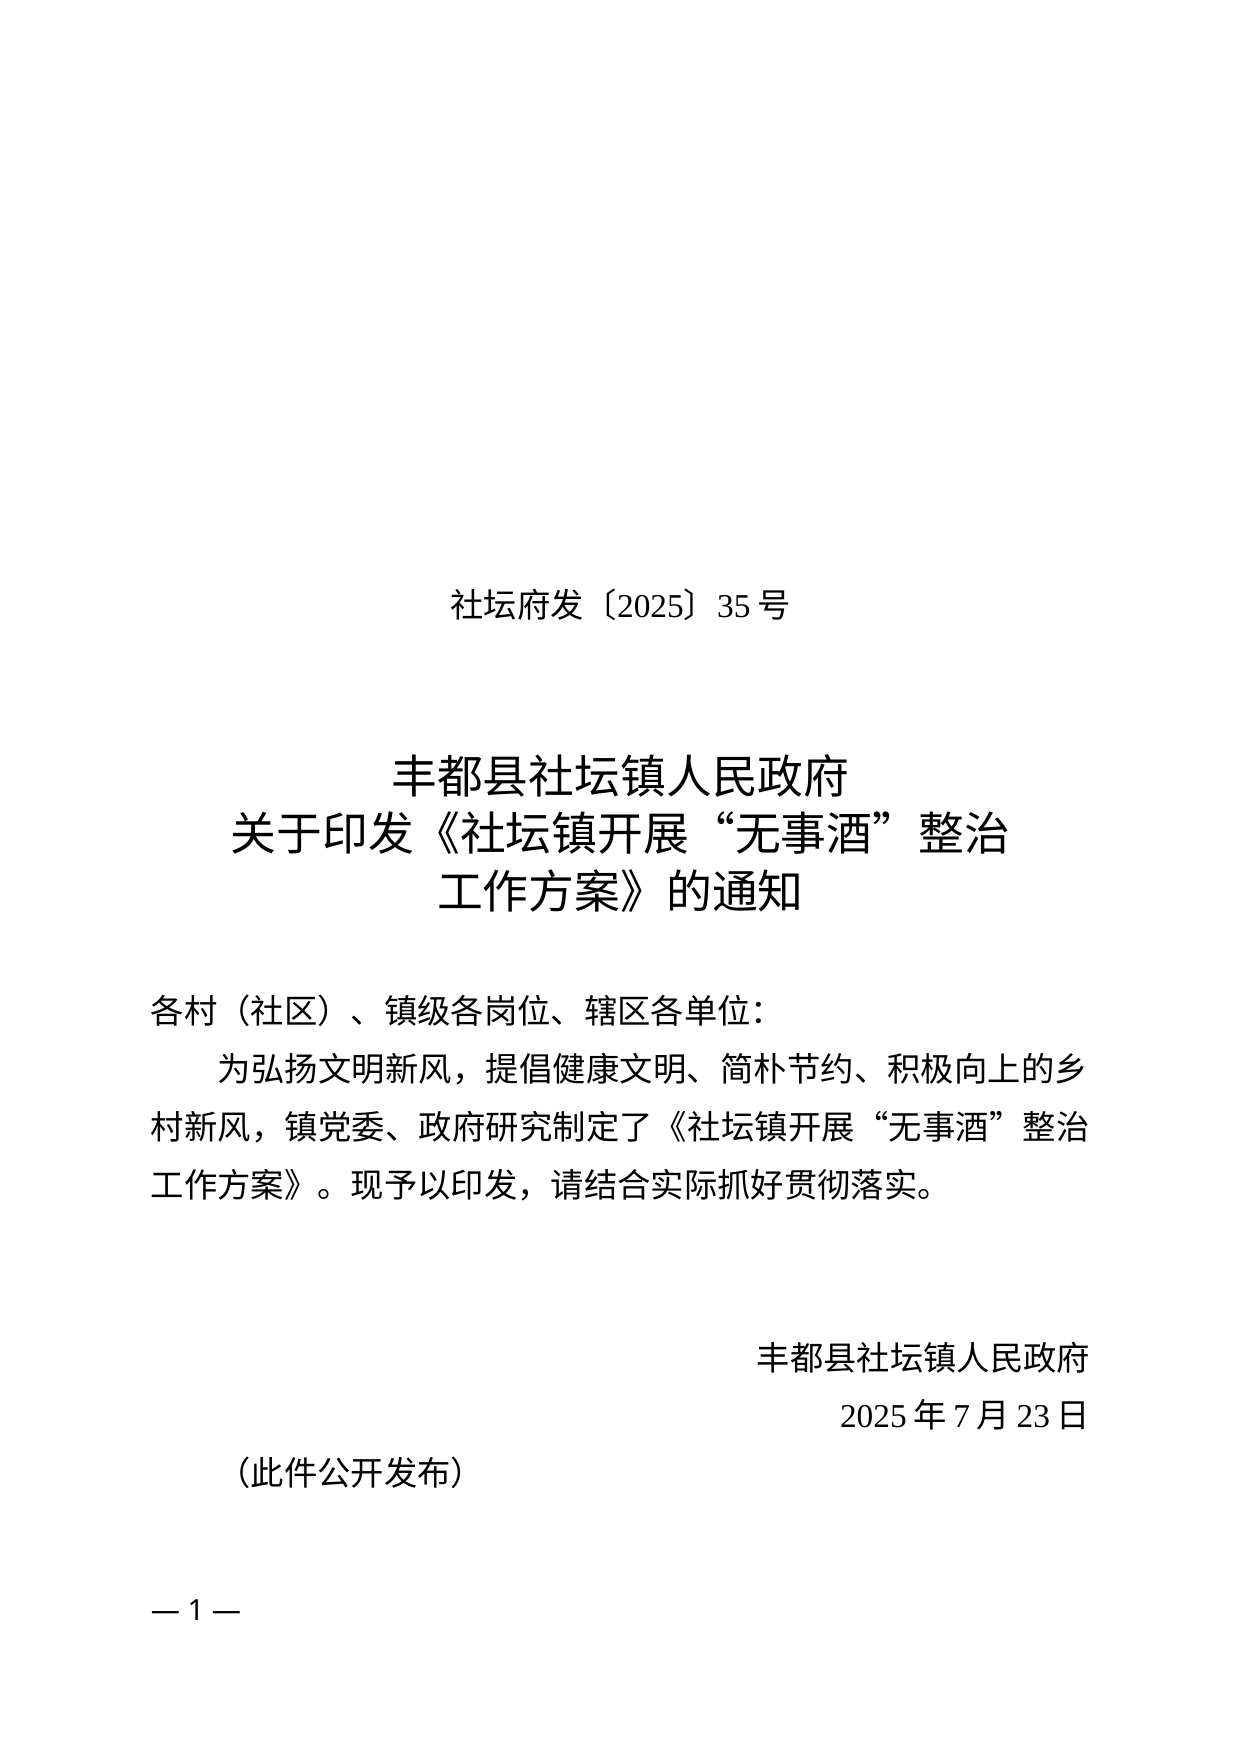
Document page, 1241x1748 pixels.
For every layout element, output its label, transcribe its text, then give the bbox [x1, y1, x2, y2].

text 2025年7月23日 [151, 1382, 1089, 1439]
text 为弘扬文明新风，提倡健康文明、简朴节约、积极向上的乡村新风，镇党委、政府研究制定了《社坛镇开展“无事酒”整治工作方案》。现予以印发，请结合实际抓好贯彻落实。 [151, 1036, 1089, 1209]
text 社坛府发〔2025〕35号 [151, 569, 1089, 629]
text 工作方案》的通知 [151, 862, 1089, 920]
text 各村（社区）、镇级各岗位、辖区各单位： [151, 978, 1089, 1036]
text （此件公开发布） [151, 1439, 1089, 1497]
text 丰都县社坛镇人民政府 [151, 747, 1089, 805]
text 关于印发《社坛镇开展“无事酒”整治 [151, 805, 1089, 862]
text 丰都县社坛镇人民政府 [151, 1324, 1089, 1382]
